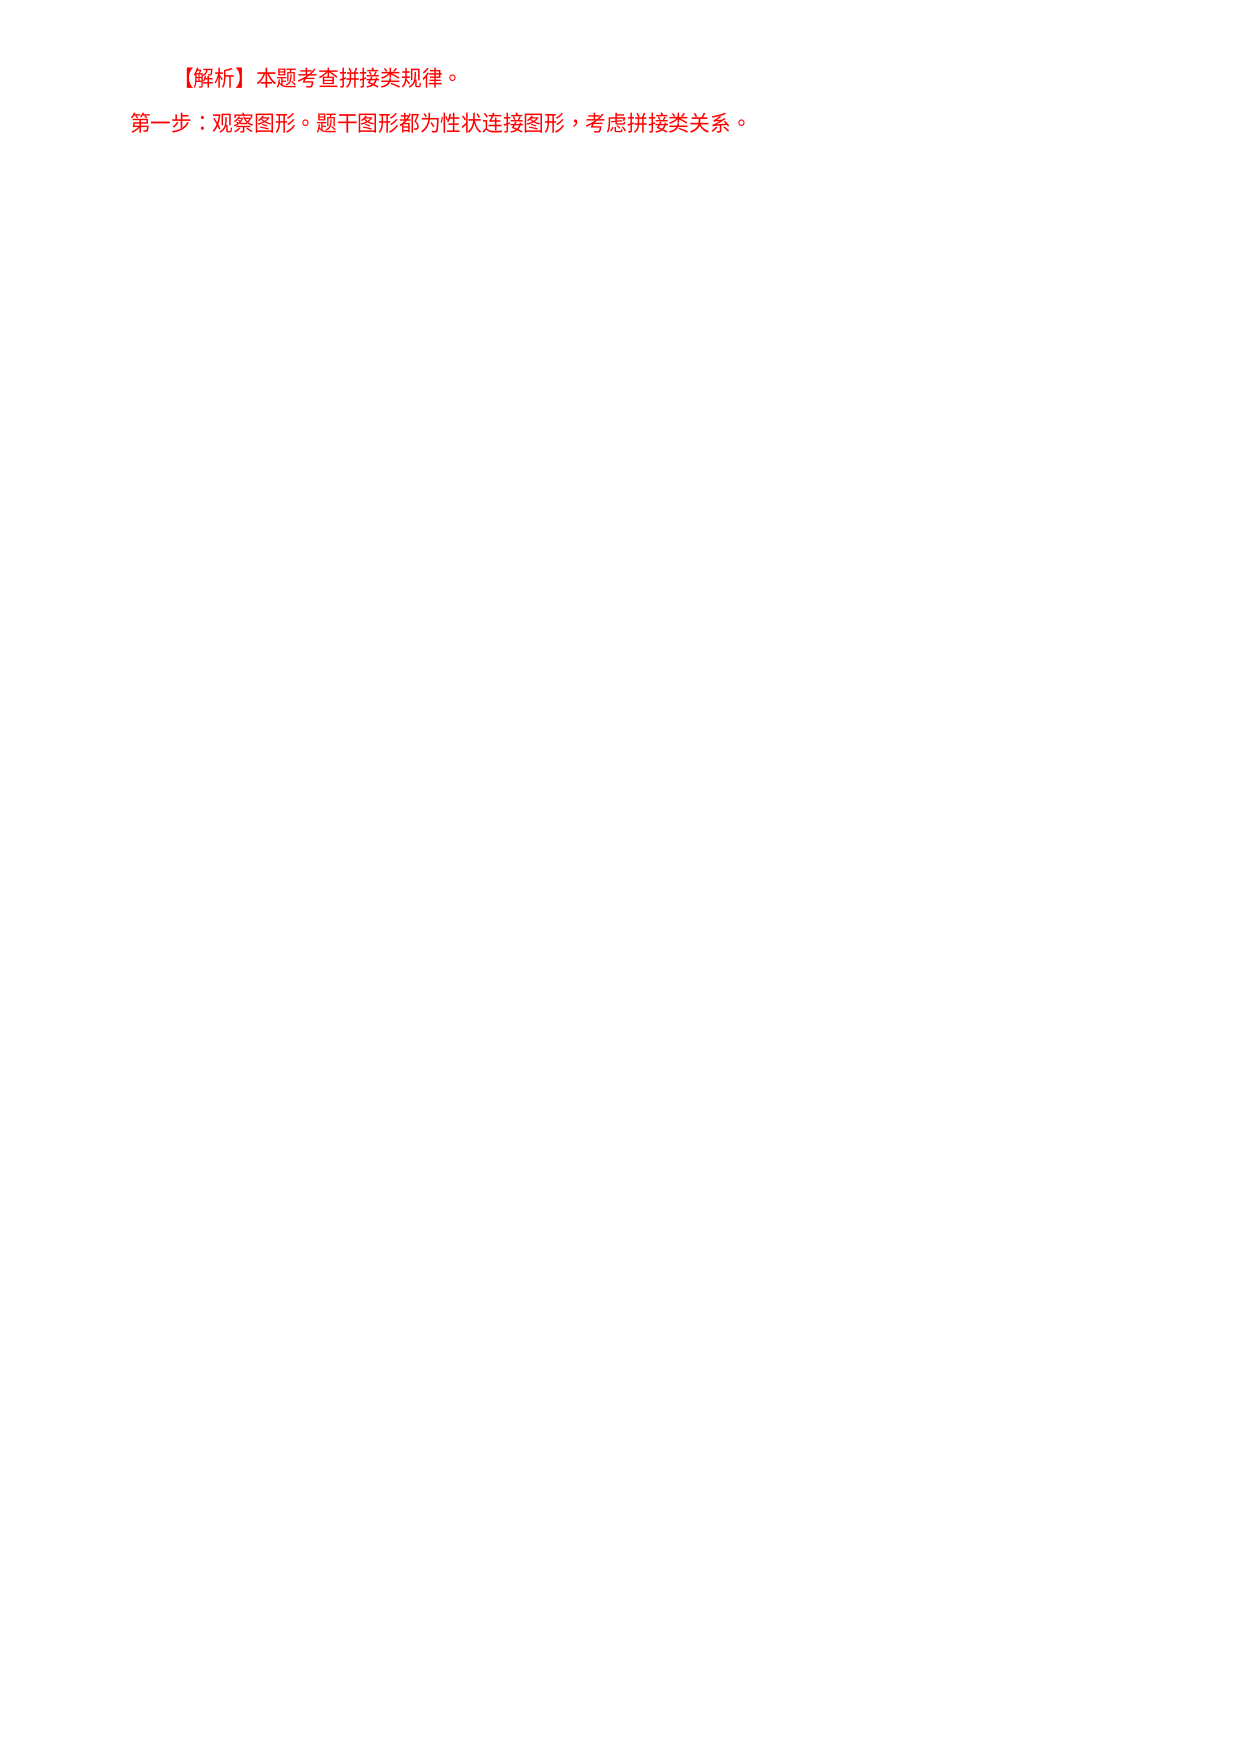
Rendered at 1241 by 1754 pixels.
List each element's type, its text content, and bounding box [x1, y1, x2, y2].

text 【解析】本题考查拼接类规律。 [173, 62, 1121, 92]
text 第一步：观察图形。题干图形都为性状连接图形，考虑拼接类关系。 [130, 108, 1121, 138]
